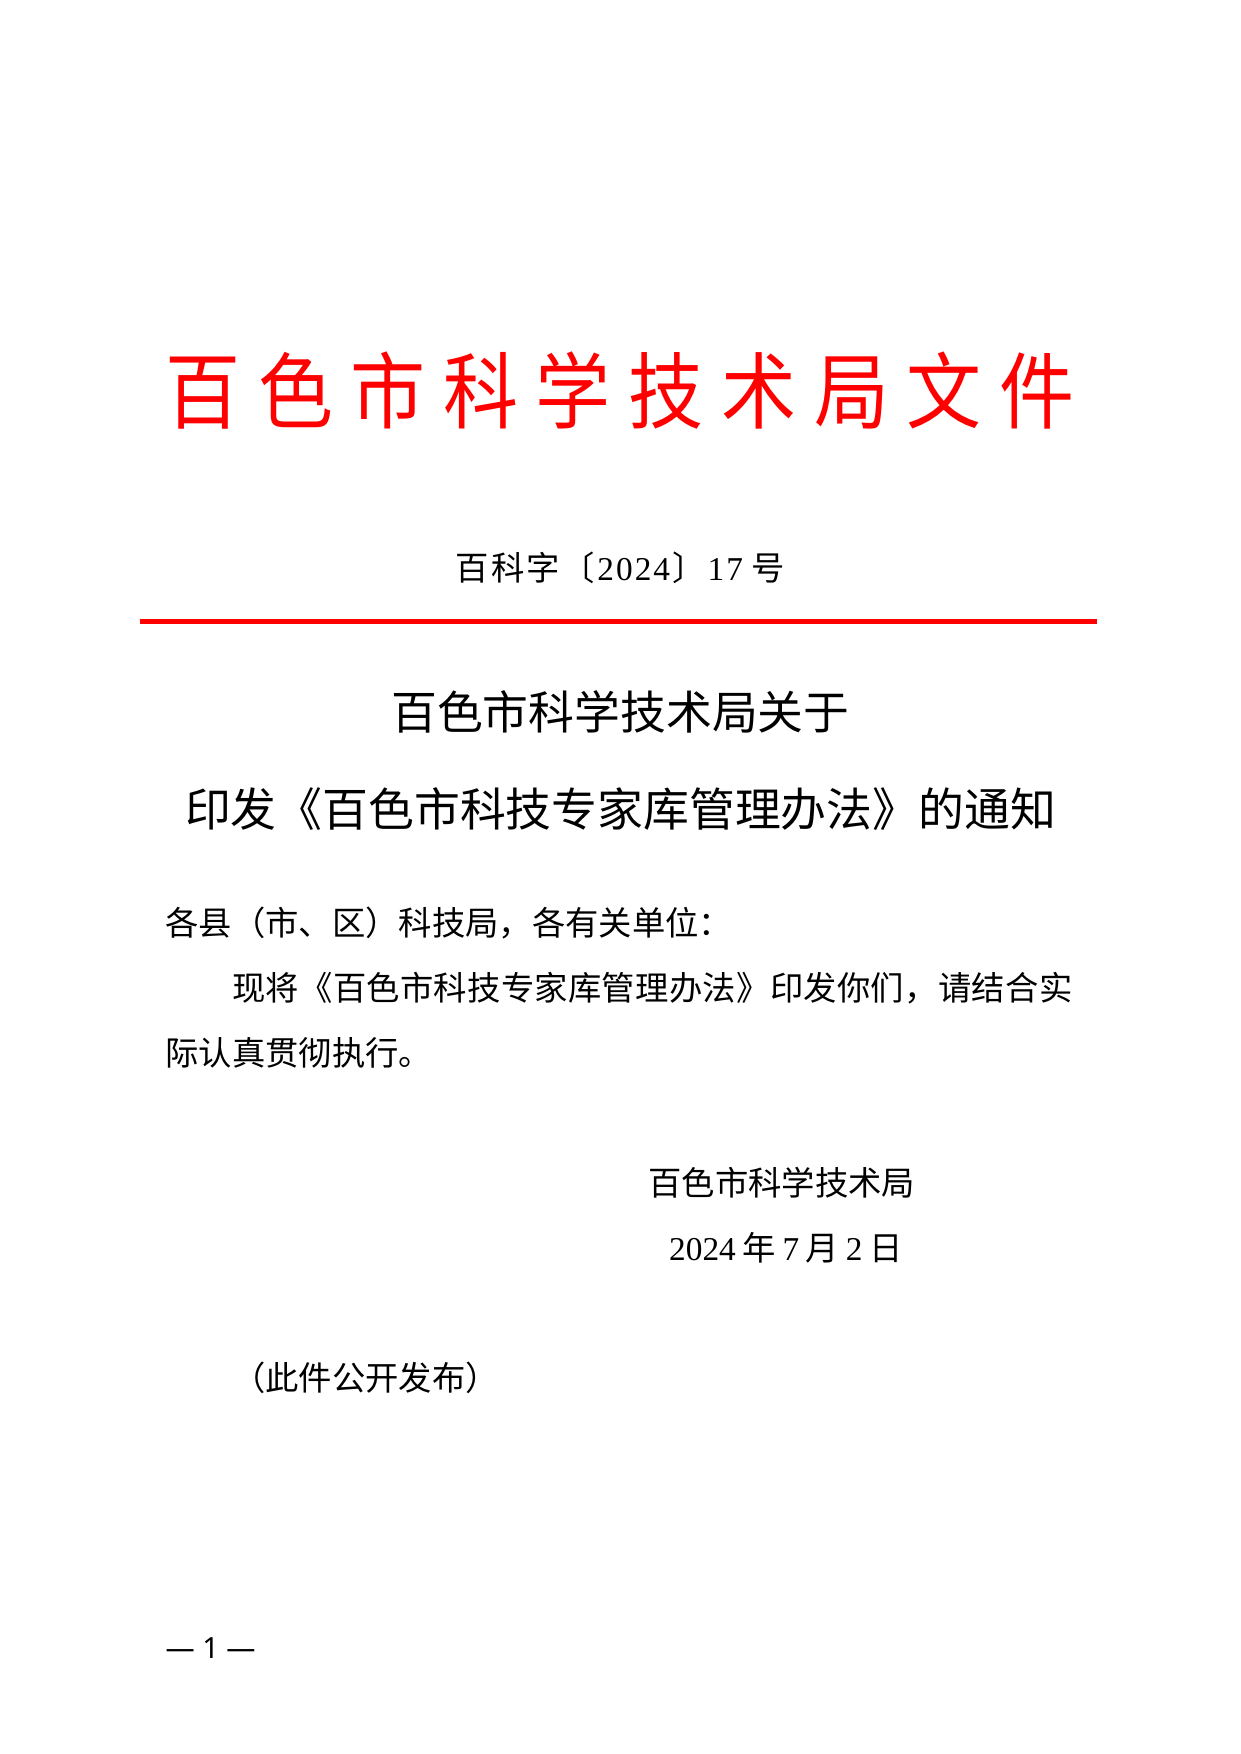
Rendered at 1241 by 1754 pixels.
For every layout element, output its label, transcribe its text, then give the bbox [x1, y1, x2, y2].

text 印发《百色市科技专家库管理办法》的通知 [165, 758, 1075, 856]
text 现将《百色市科技专家库管理办法》印发你们，请结合实际认真贯彻执行。 [165, 953, 1075, 1083]
text 百色市科学技术局 [165, 1148, 1075, 1213]
text 百色市科学技术局关于 [165, 661, 1075, 758]
text 各县（市、区）科技局，各有关单位： [165, 888, 1075, 953]
text 2024年7月2日 [165, 1213, 1075, 1278]
text （此件公开发布） [165, 1343, 1075, 1408]
